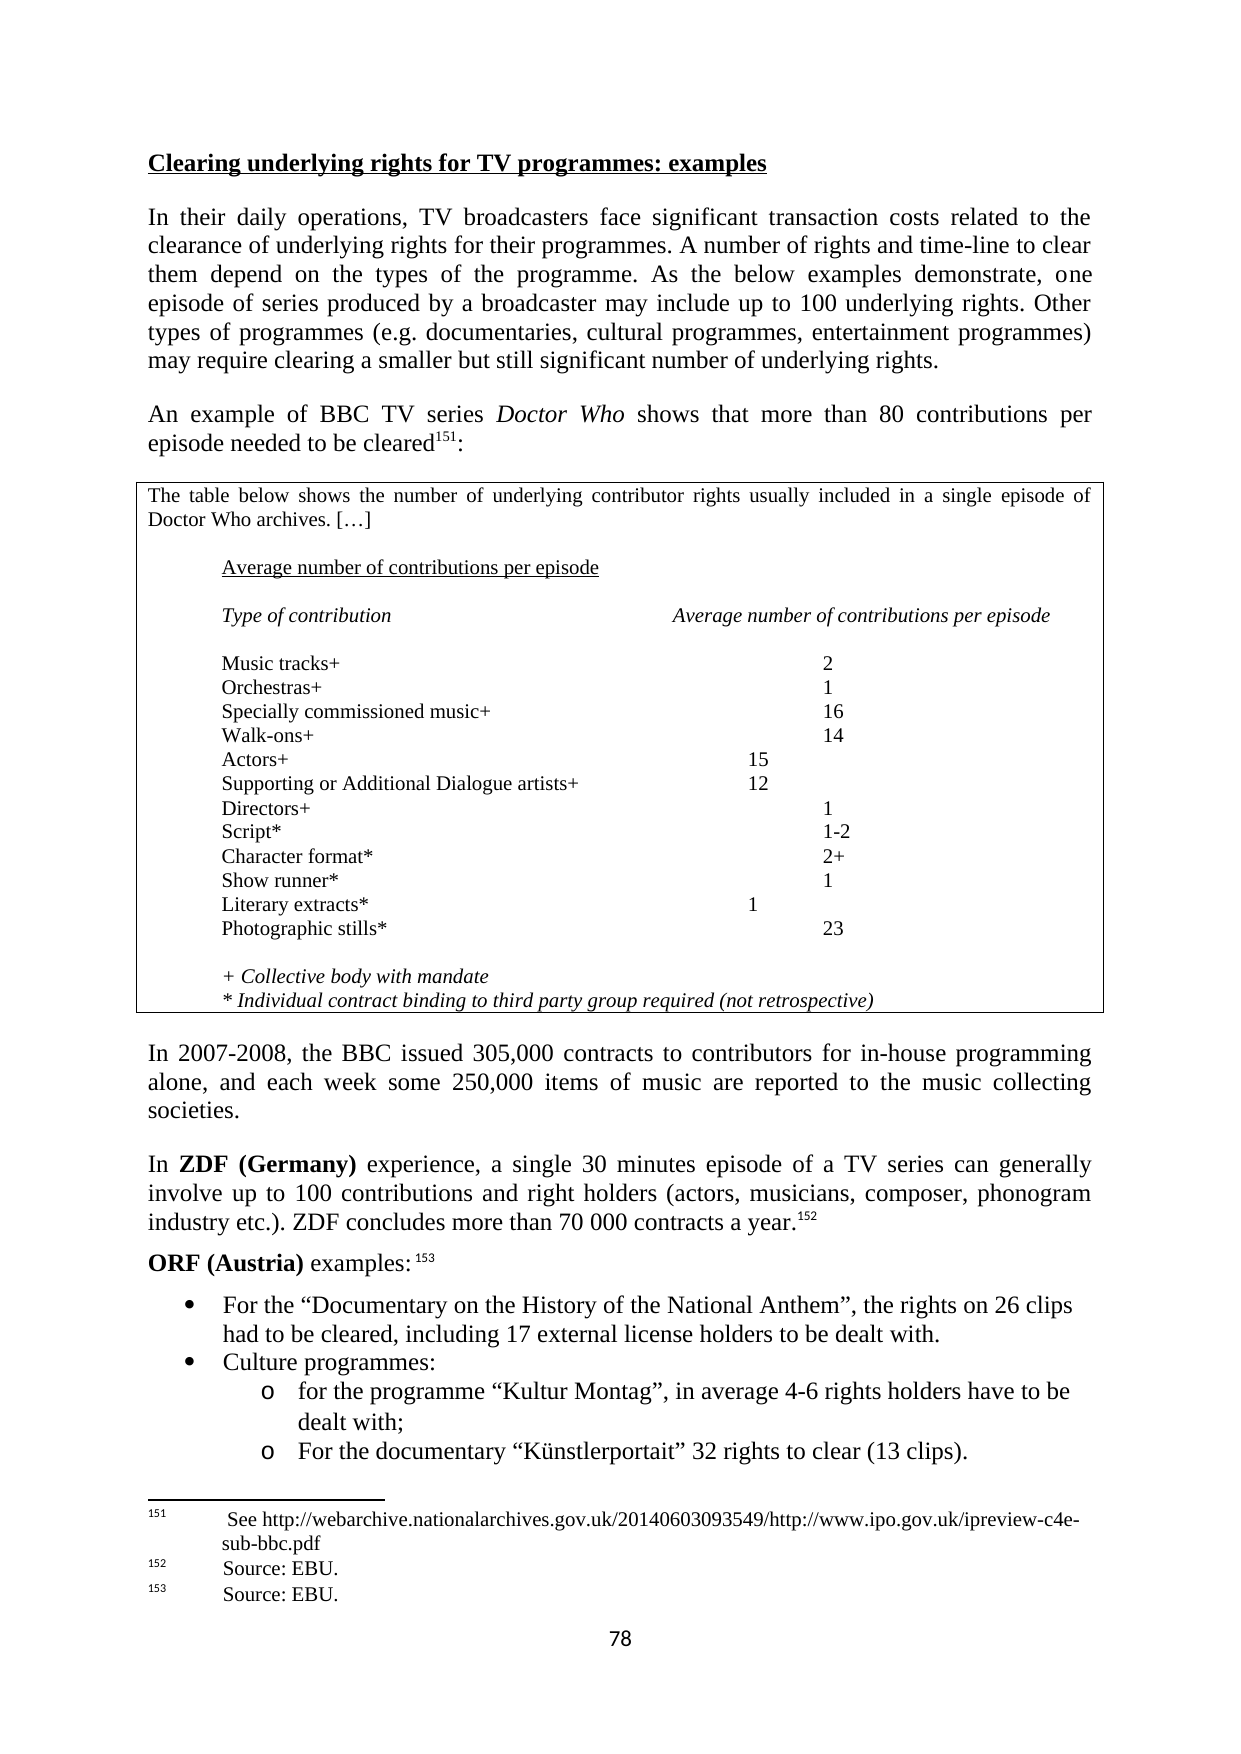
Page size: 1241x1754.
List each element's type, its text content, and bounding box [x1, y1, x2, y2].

text Clearing underlying rights for TV programmes: examples [148, 148, 1092, 176]
text In 2007-2008, the BBC issued 305,000 contracts to contributors for in-house programming alone, and each week some 250,000 items of music are reported to the music collecting societies. [148, 1038, 1092, 1124]
text In their daily operations, TV broadcasters face significant transaction costs related to the clearance of underlying rights for their programmes. A number of rights and time-line to clear them depend on the types of the programme. As the below examples demonstrate, one episode of series produced by a broadcaster may include up to 100 underlying rights. Other types of programmes (e.g. documentaries, cultural programmes, entertainment programmes) may require clearing a smaller but still significant number of underlying rights. [148, 202, 1092, 374]
list For the documentary “Künstlerportait” 32 rights to clear (13 clips). [260, 1436, 1092, 1467]
text An example of BBC TV series Doctor Who shows that more than 80 contributions per episode needed to be cleared: [148, 399, 1092, 457]
list For the “Documentary on the History of the National Anthem”, the rights on 26 clips had to be cleared, including 17 external license holders to be dealt with. [185, 1290, 1092, 1347]
list Culture programmes: [185, 1347, 1092, 1376]
text In ZDF (Germany) experience, a single 30 minutes episode of a TV series can generally involve up to 100 contributions and right holders (actors, musicians, composer, phonogram industry etc.). ZDF concludes more than 70 000 contracts a year. [148, 1149, 1092, 1236]
table_header The table below shows the number of underlying contributor rights usually included in a single episode of Doctor Who archives. […] Average number of contributions per episode Type of contribution Average number of contributions per episode Music tracks+ 2 Orchestras+ 1 Specially commissioned music+ 16 Walk-ons+ 14 Actors+ 15 Supporting or Additional Dialogue artists+ 12 Directors+ 1 Script* 1-2 Character format* 2+ Show runner* 1 Literary extracts* 1 Photographic stills* 23 + Collective body with mandate * Individual contract binding to third party group required (not retrospective) [137, 483, 1103, 1012]
list for the programme “Kultur Montag”, in average 4-6 rights holders have to be dealt with; [260, 1376, 1092, 1436]
text ORF (Austria) examples: [148, 1248, 1092, 1277]
